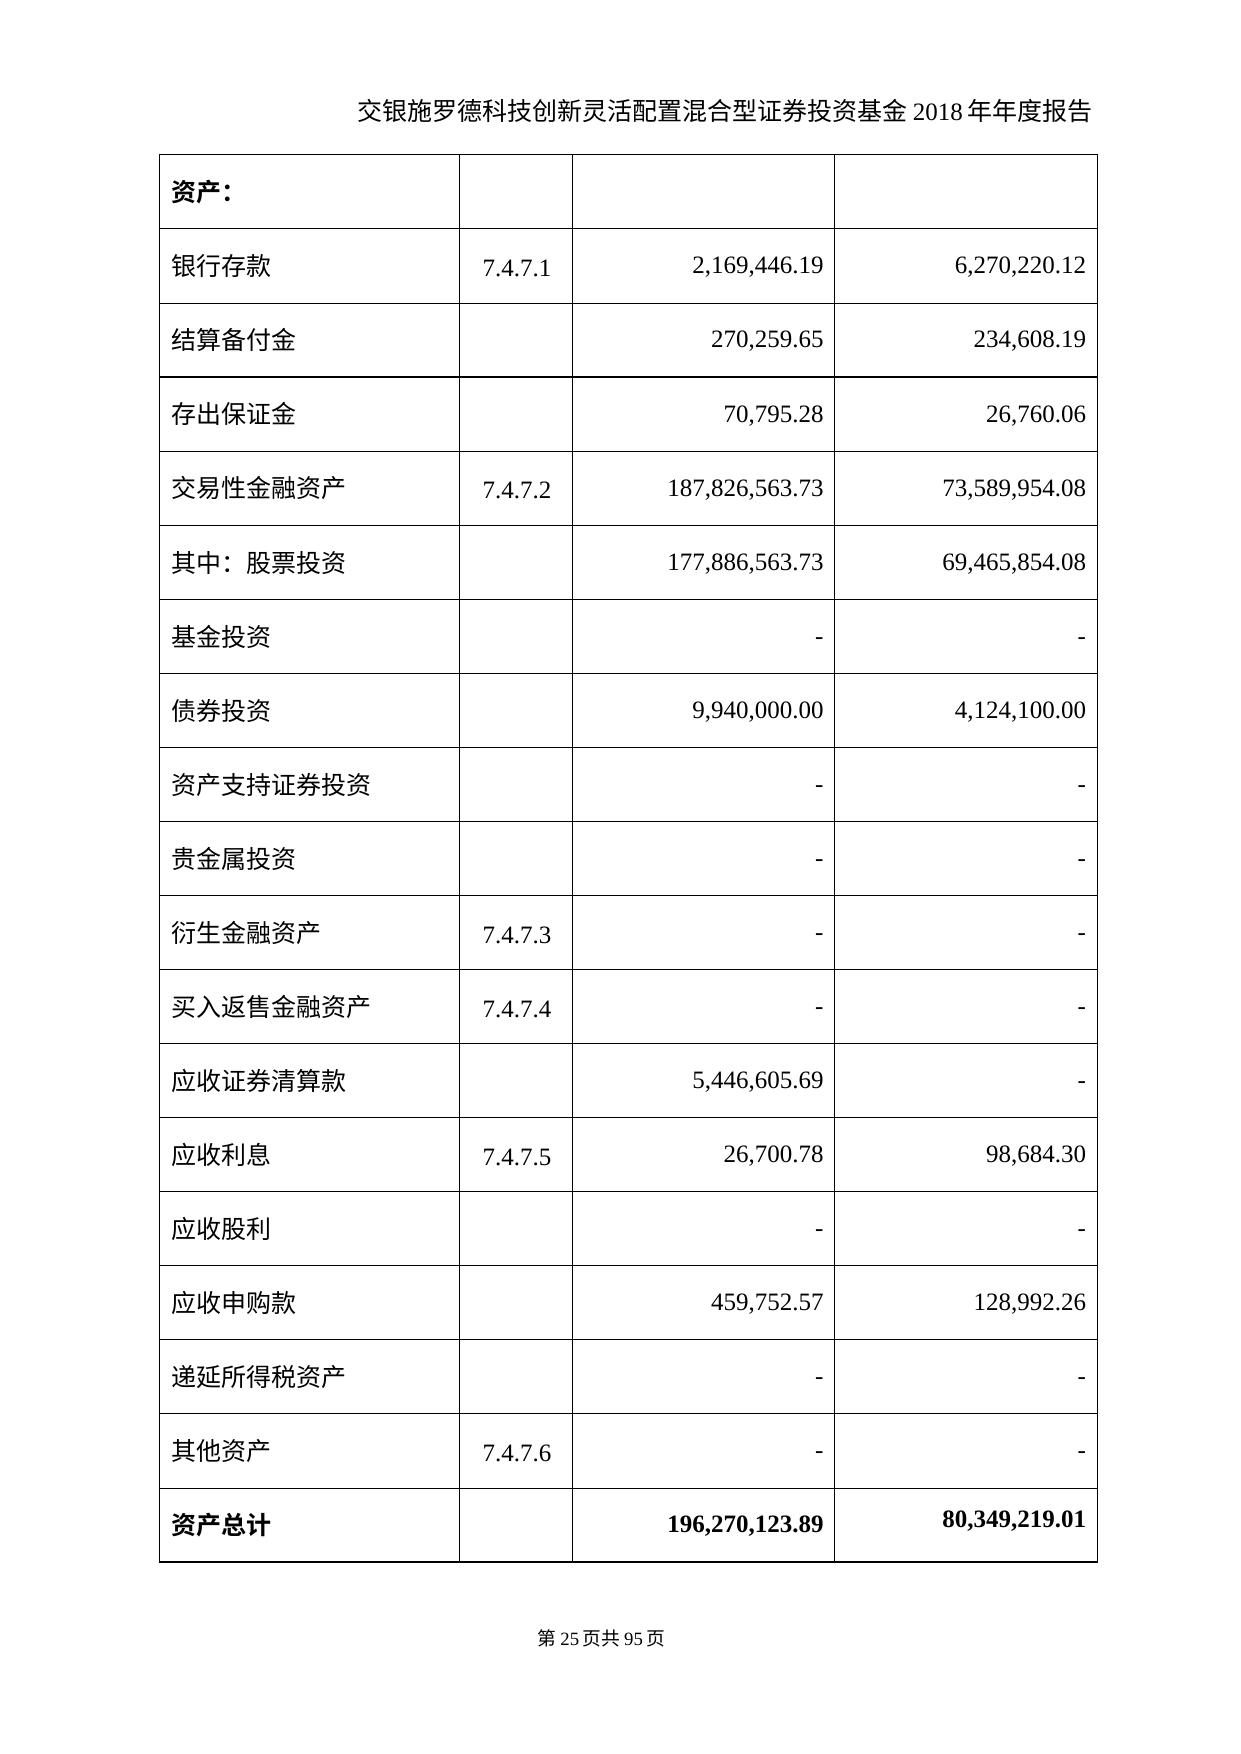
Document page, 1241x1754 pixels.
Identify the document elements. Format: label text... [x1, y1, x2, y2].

table_cell [460, 304, 572, 376]
table_cell [460, 1044, 572, 1117]
table_cell 2,169,446.19 [573, 229, 834, 302]
table_cell 98,684.30 [835, 1118, 1097, 1191]
table_cell [573, 155, 834, 228]
table_cell [460, 1266, 572, 1339]
table_cell 270,259.65 [573, 304, 834, 376]
table_cell - [573, 748, 834, 821]
table_cell 资产支持证券投资 [160, 748, 459, 821]
table_cell 递延所得税资产 [160, 1340, 459, 1413]
table_cell - [835, 822, 1097, 895]
table_cell - [573, 1192, 834, 1265]
table_cell [460, 378, 572, 451]
table_cell [460, 748, 572, 821]
table_cell - [573, 896, 834, 969]
table_cell - [573, 1414, 834, 1487]
table_cell 234,608.19 [835, 304, 1097, 376]
table_cell 6,270,220.12 [835, 229, 1097, 302]
table_cell - [573, 822, 834, 895]
table_cell 7.4.7.6 [460, 1414, 572, 1487]
table_cell 177,886,563.73 [573, 526, 834, 599]
table_cell 459,752.57 [573, 1266, 834, 1339]
table_cell 7.4.7.1 [460, 229, 572, 302]
table_cell [460, 600, 572, 673]
table_cell 基金投资 [160, 600, 459, 673]
table_cell [460, 1192, 572, 1265]
table_cell - [835, 970, 1097, 1043]
table_cell 70,795.28 [573, 378, 834, 451]
table_cell - [573, 600, 834, 673]
table_cell 应收股利 [160, 1192, 459, 1265]
table_cell [460, 674, 572, 747]
table_cell 69,465,854.08 [835, 526, 1097, 599]
table_cell 债券投资 [160, 674, 459, 747]
table_cell - [835, 1044, 1097, 1117]
table_cell 资产： [160, 155, 459, 228]
table_cell 196,270,123.89 [573, 1489, 834, 1561]
table_cell 7.4.7.5 [460, 1118, 572, 1191]
table_cell 银行存款 [160, 229, 459, 302]
table_cell 应收申购款 [160, 1266, 459, 1339]
table_cell - [835, 1414, 1097, 1487]
table_cell 应收利息 [160, 1118, 459, 1191]
table_cell 26,700.78 [573, 1118, 834, 1191]
table_cell 7.4.7.3 [460, 896, 572, 969]
table_cell 结算备付金 [160, 304, 459, 376]
table_cell 交易性金融资产 [160, 452, 459, 524]
table_cell [460, 822, 572, 895]
table_cell 128,992.26 [835, 1266, 1097, 1339]
table_cell 买入返售金融资产 [160, 970, 459, 1043]
table_cell 26,760.06 [835, 378, 1097, 451]
table_cell 5,446,605.69 [573, 1044, 834, 1117]
table_cell 187,826,563.73 [573, 452, 834, 524]
table_cell - [835, 1192, 1097, 1265]
table_cell 存出保证金 [160, 378, 459, 451]
table_cell 应收证券清算款 [160, 1044, 459, 1117]
table_cell 其中：股票投资 [160, 526, 459, 599]
table_cell 4,124,100.00 [835, 674, 1097, 747]
table_cell 7.4.7.4 [460, 970, 572, 1043]
table_cell - [573, 970, 834, 1043]
table_cell 9,940,000.00 [573, 674, 834, 747]
table_cell - [835, 748, 1097, 821]
table_cell 资产总计 [160, 1489, 459, 1561]
table_cell - [835, 896, 1097, 969]
table_cell 80,349,219.01 [835, 1489, 1097, 1561]
table_cell [835, 155, 1097, 228]
table_cell 7.4.7.2 [460, 452, 572, 524]
table_cell - [835, 1340, 1097, 1413]
table_cell [460, 1489, 572, 1561]
table_cell [460, 155, 572, 228]
table_cell 衍生金融资产 [160, 896, 459, 969]
table_cell - [573, 1340, 834, 1413]
table_cell [460, 1340, 572, 1413]
table_cell - [835, 600, 1097, 673]
table_cell 73,589,954.08 [835, 452, 1097, 524]
table_cell 贵金属投资 [160, 822, 459, 895]
table_cell [460, 526, 572, 599]
table_cell 其他资产 [160, 1414, 459, 1487]
